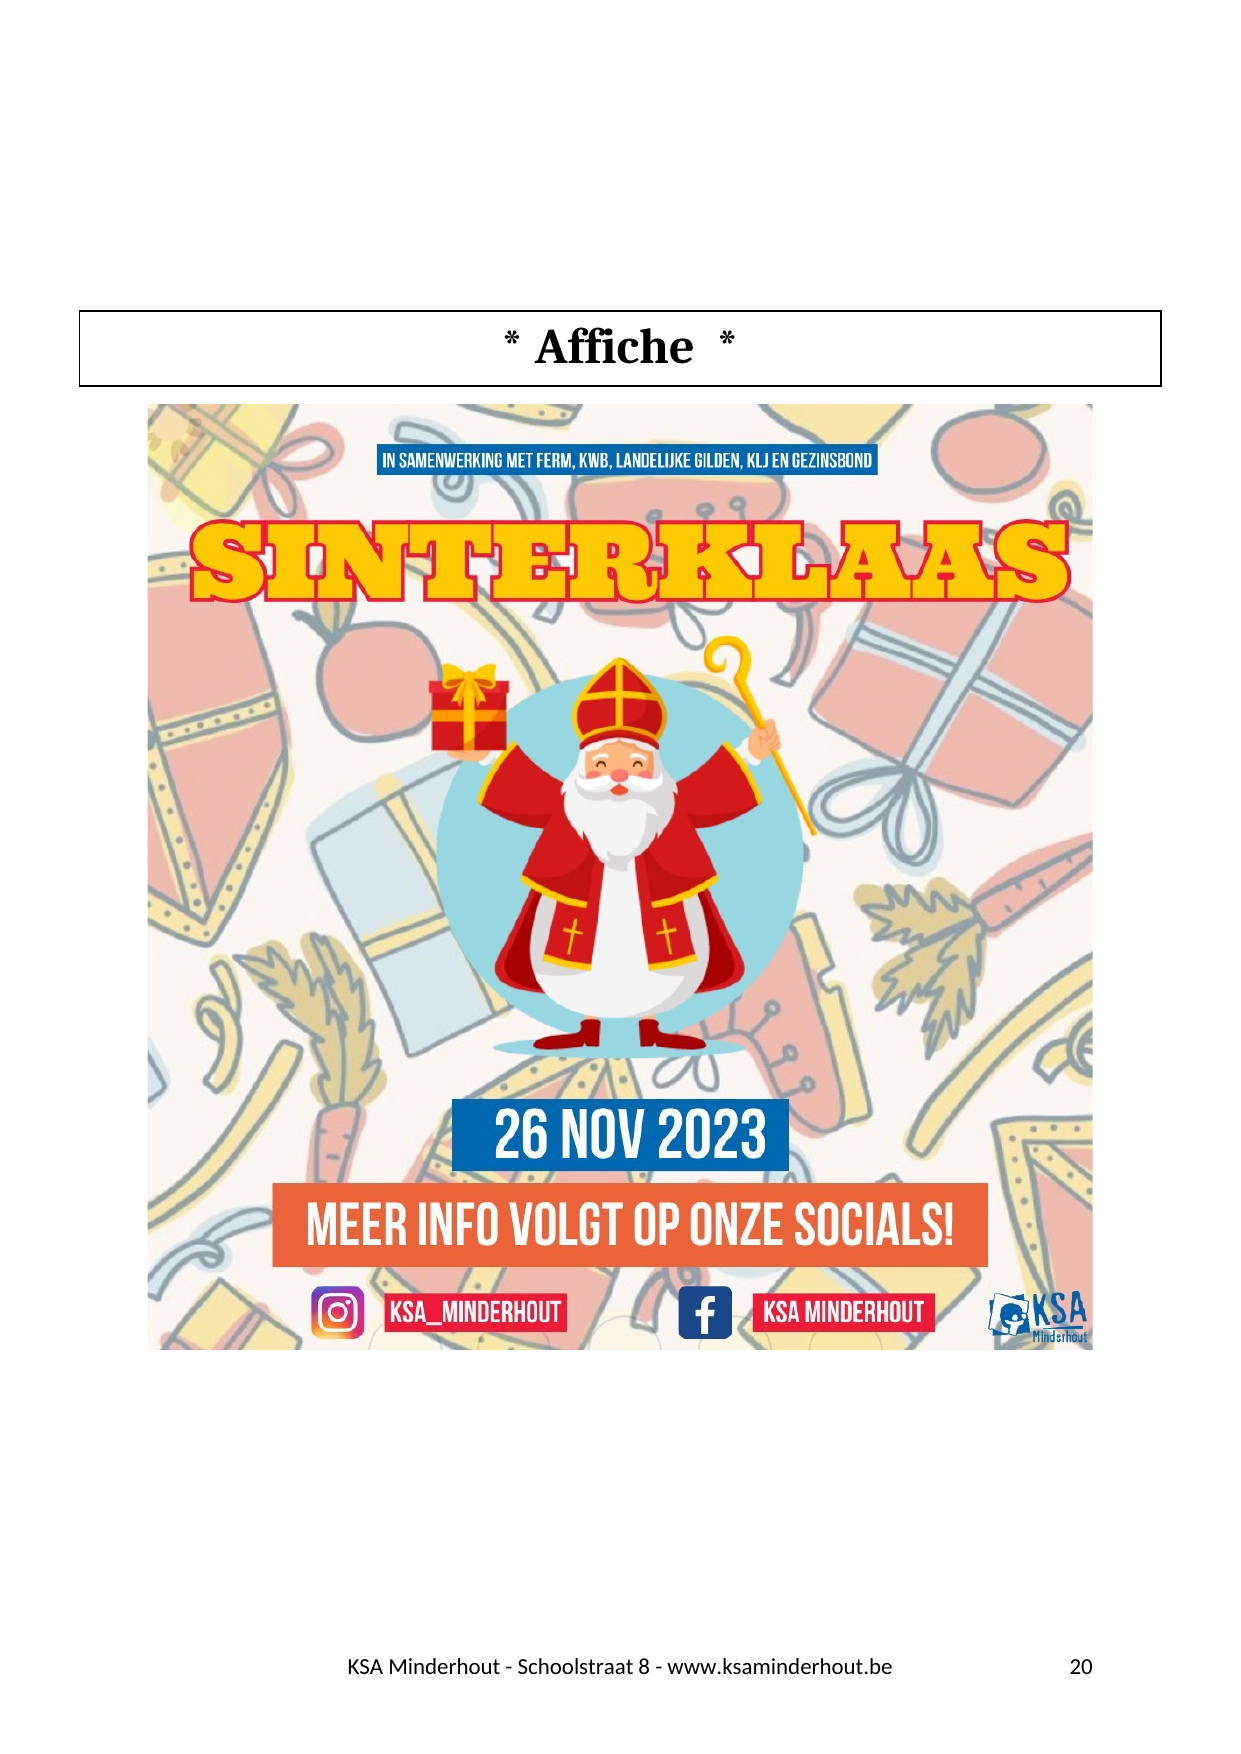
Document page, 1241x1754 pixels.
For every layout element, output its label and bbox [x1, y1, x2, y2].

picture [147, 404, 1093, 1350]
